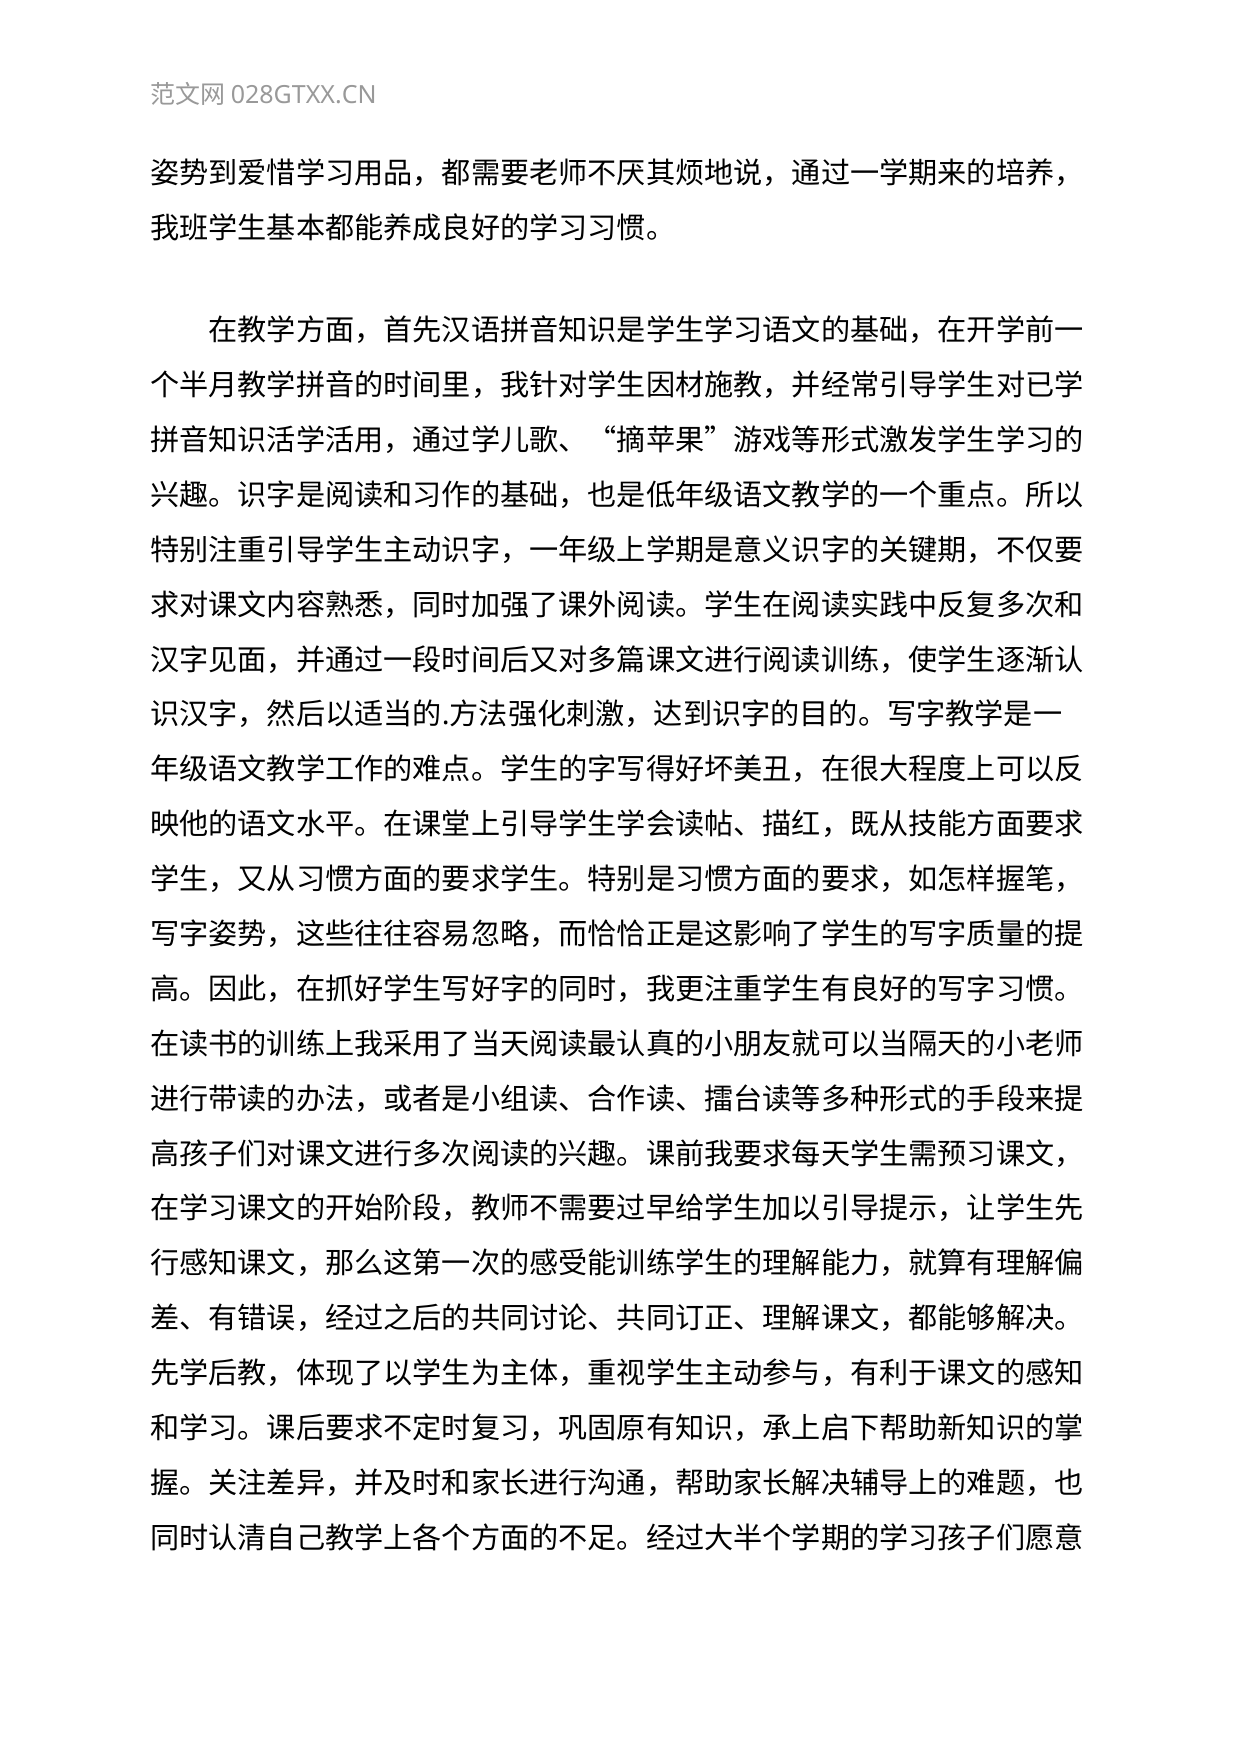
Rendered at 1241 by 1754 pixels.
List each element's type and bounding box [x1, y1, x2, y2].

text [150, 150, 1090, 247]
text [150, 307, 1090, 1557]
